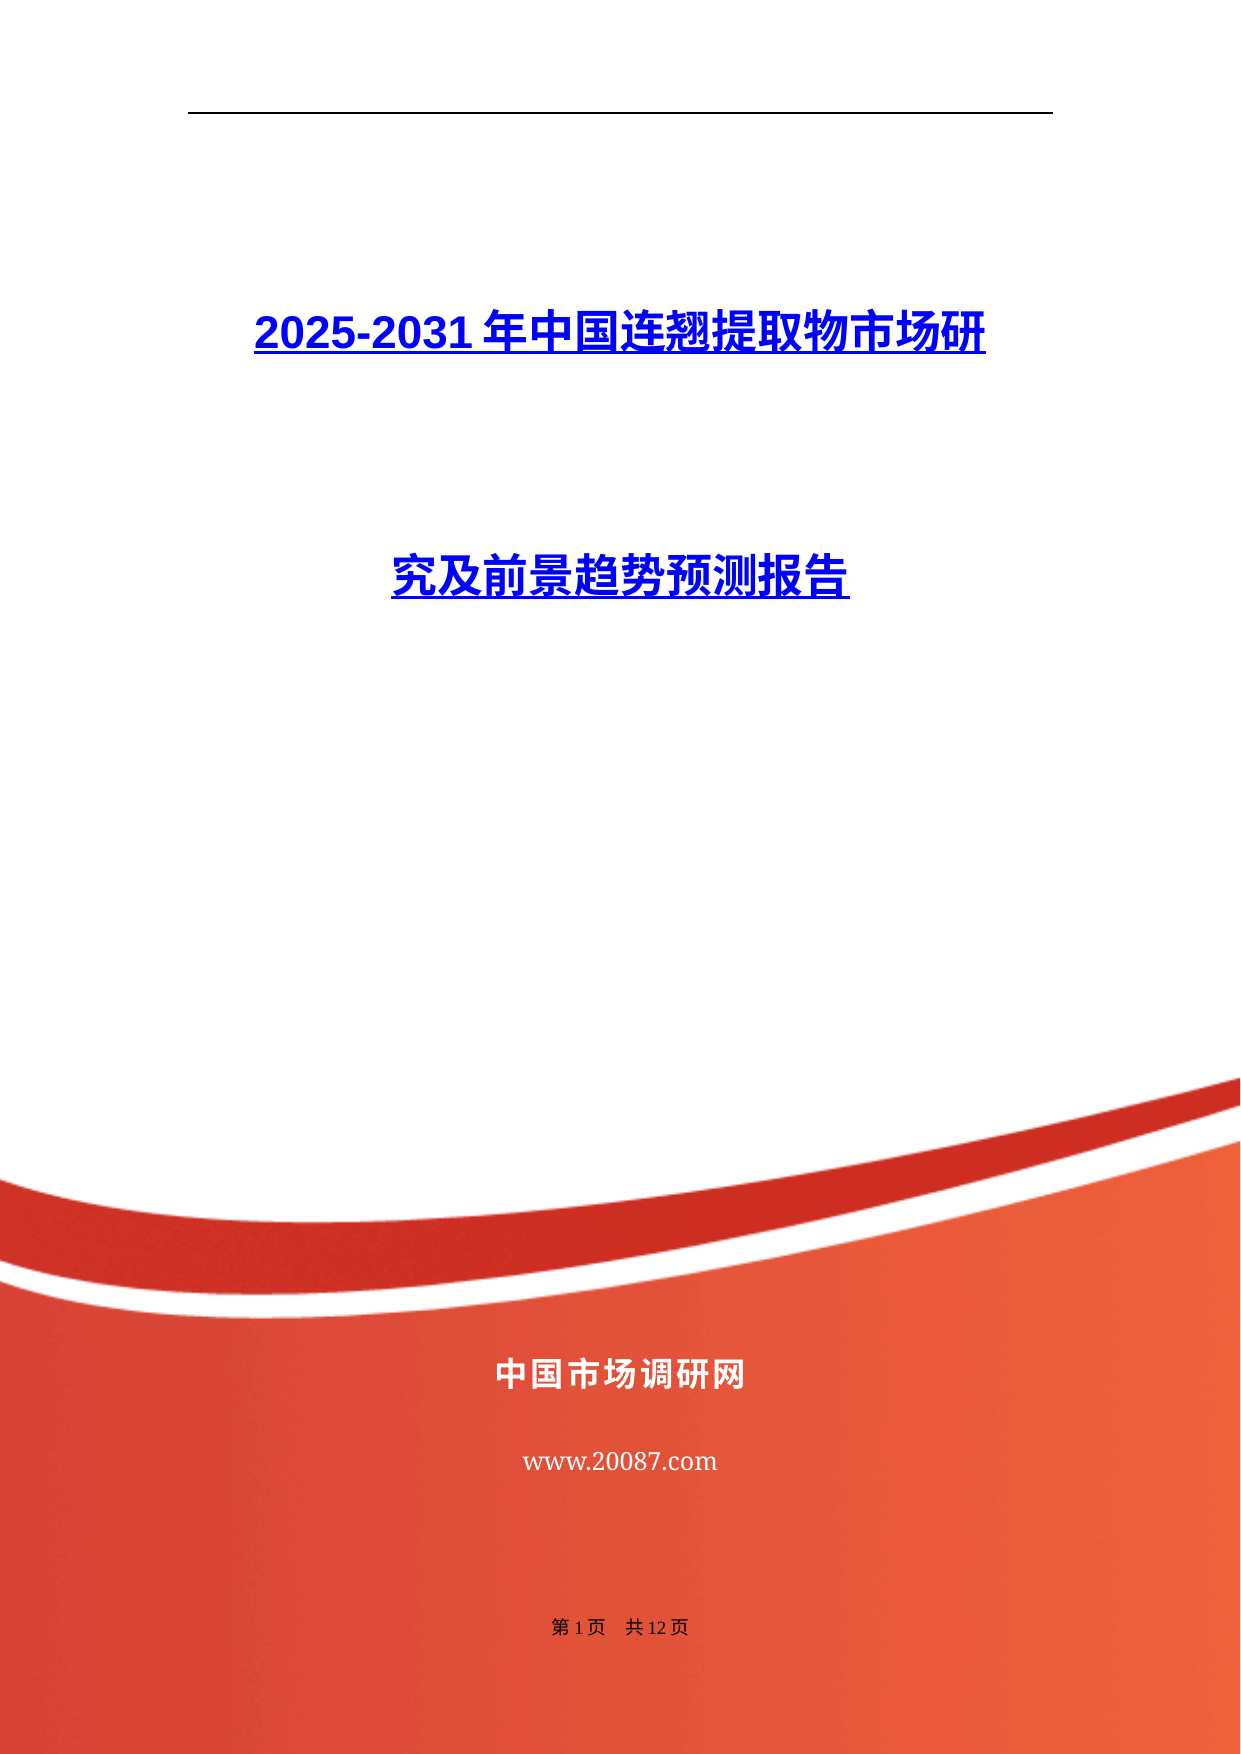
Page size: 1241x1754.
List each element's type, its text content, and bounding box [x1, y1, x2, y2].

text www.20087.com [187, 1428, 1053, 1493]
subtitle 中国市场调研网 [187, 1339, 1053, 1404]
picture [0, 1006, 1241, 1754]
table_header 2025-2031年中国连翘提取物市场研究及前景趋势预测报告 [188, 207, 1053, 773]
